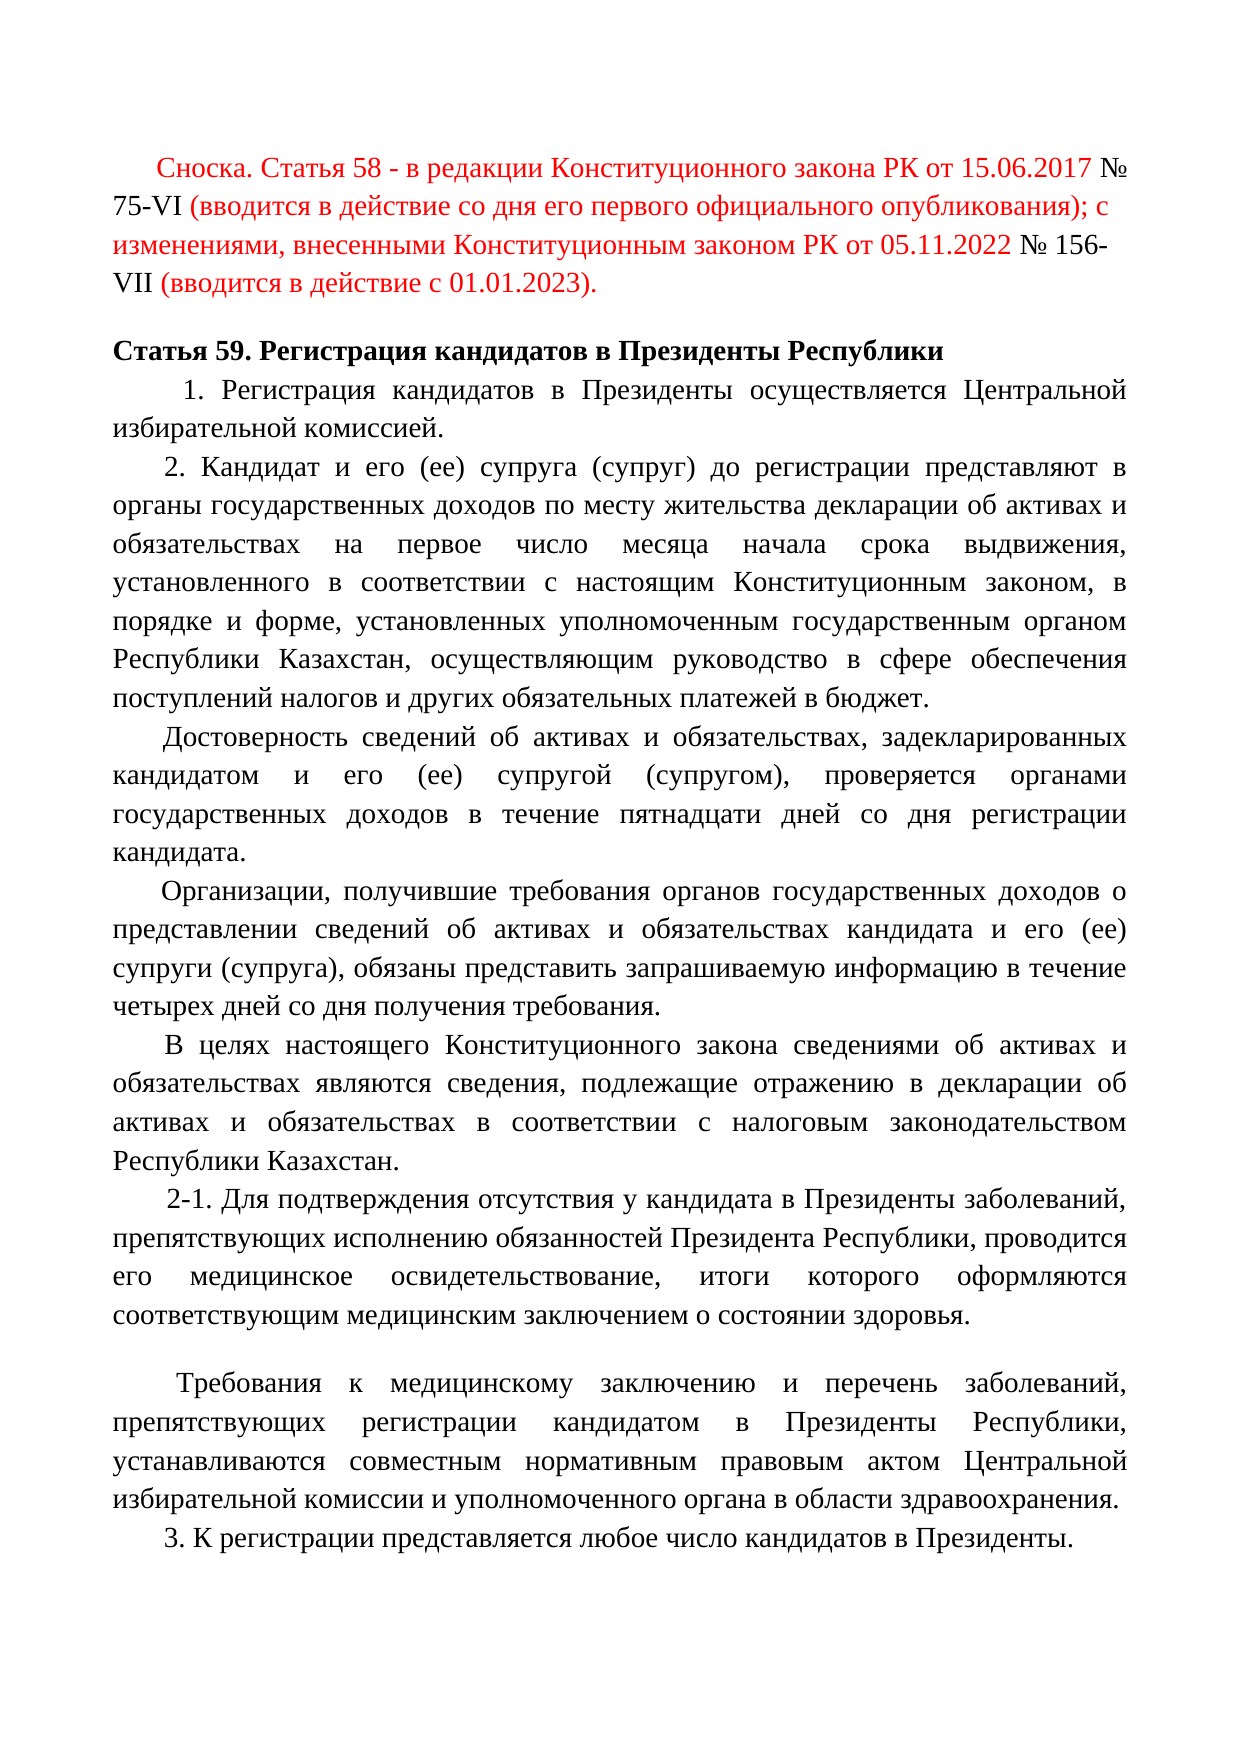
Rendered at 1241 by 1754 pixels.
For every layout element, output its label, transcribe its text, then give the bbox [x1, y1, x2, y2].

text Сноска. Статья 58 - в редакции Конституционного закона РК от 15.06.2017 № 75-VI (вводится в действие со дня его первого официального опубликования); с изменениями, внесенными Конституционным законом РК от 05.11.2022 № 156-VІI (вводится в действие с 01.01.2023). [112, 150, 1128, 329]
text 2. Кандидат и его (ее) супруга (супруг) до регистрации представляют в органы государственных доходов по месту жительства декларации об активах и обязательствах на первое число месяца начала срока выдвижения, установленного в соответствии с настоящим Конституционным законом, в порядке и форме, установленных уполномоченным государственным органом Республики Казахстан, осуществляющим руководство в сфере обеспечения поступлений налогов и других обязательных платежей в бюджет. [112, 449, 1128, 714]
text Требования к медицинскому заключению и перечень заболеваний, препятствующих регистрации кандидатом в Президенты Республики, устанавливаются совместным нормативным правовым актом Центральной избирательной комиссии и уполномоченного органа в области здравоохранения. [112, 1366, 1128, 1515]
text 2-1. Для подтверждения отсутствия у кандидата в Президенты заболеваний, препятствующих исполнению обязанностей Президента Республики, проводится его медицинское освидетельствование, итоги которого оформляются соответствующим медицинским заключением о состоянии здоровья. [112, 1181, 1128, 1330]
text Организации, получившие требования органов государственных доходов о представлении сведений об активах и обязательствах кандидата и его (ее) супруги (супруга), обязаны представить запрашиваемую информацию в течение четырех дней со дня получения требования. [112, 873, 1128, 1022]
text 1. Регистрация кандидатов в Президенты осуществляется Центральной избирательной комиссией. [112, 372, 1128, 444]
text В целях настоящего Конституционного закона сведениями об активах и обязательствах являются сведения, подлежащие отражению в декларации об активах и обязательствах в соответствии с налоговым законодательством Республики Казахстан. [112, 1027, 1128, 1176]
text Статья 59. Регистрация кандидатов в Президенты Республики [112, 333, 1128, 367]
text Достоверность сведений об активах и обязательствах, задекларированных кандидатом и его (ее) супругой (супругом), проверяется органами государственных доходов в течение пятнадцати дней со дня регистрации кандидата. [112, 719, 1128, 868]
text 3. К регистрации представляется любое число кандидатов в Президенты. [112, 1520, 1128, 1553]
